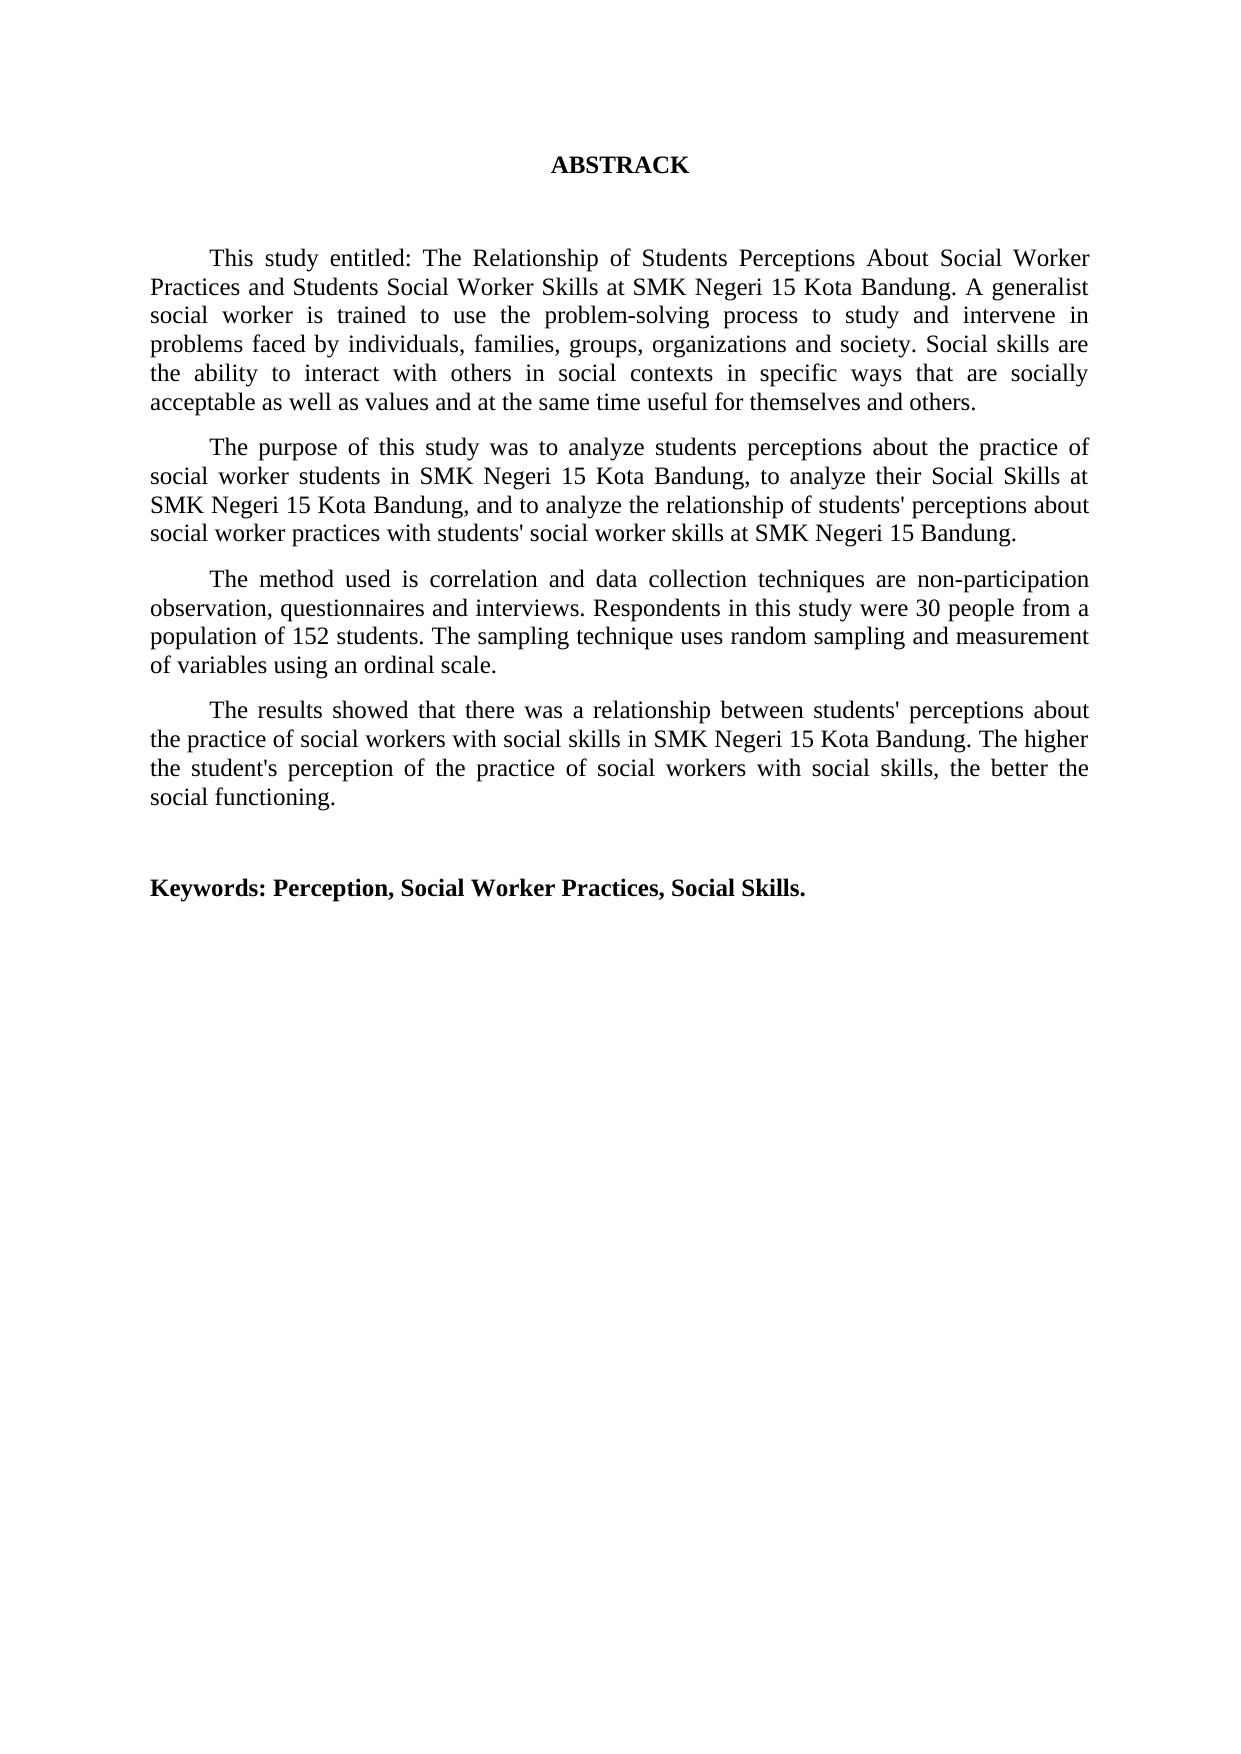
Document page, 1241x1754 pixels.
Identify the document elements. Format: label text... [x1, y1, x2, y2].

text The purpose of this study was to analyze students perceptions about the practice of social worker students in SMK Negeri 15 Kota Bandung, to analyze their Social Skills at SMK Negeri 15 Kota Bandung, and to analyze the relationship of students' perceptions about social worker practices with students' social worker skills at SMK Negeri 15 Bandung. [150, 432, 1090, 547]
text Keywords: Perception, Social Worker Practices, Social Skills. [150, 873, 1090, 901]
text This study entitled: The Relationship of Students Perceptions About Social Worker Practices and Students Social Worker Skills at SMK Negeri 15 Kota Bandung. A generalist social worker is trained to use the problem-solving process to study and intervene in problems faced by individuals, families, groups, organizations and society. Social skills are the ability to interact with others in social contexts in specific ways that are socially acceptable as well as values ​​and at the same time useful for themselves and others. [150, 243, 1090, 416]
text The results showed that there was a relationship between students' perceptions about the practice of social workers with social skills in SMK Negeri 15 Kota Bandung. The higher the student's perception of the practice of social workers with social skills, the better the social functioning. [150, 696, 1090, 811]
text The method used is correlation and data collection techniques are non-participation observation, questionnaires and interviews. Respondents in this study were 30 people from a population of 152 students. The sampling technique uses random sampling and measurement of variables using an ordinal scale. [150, 564, 1090, 679]
text ABSTRACK [150, 150, 1090, 179]
